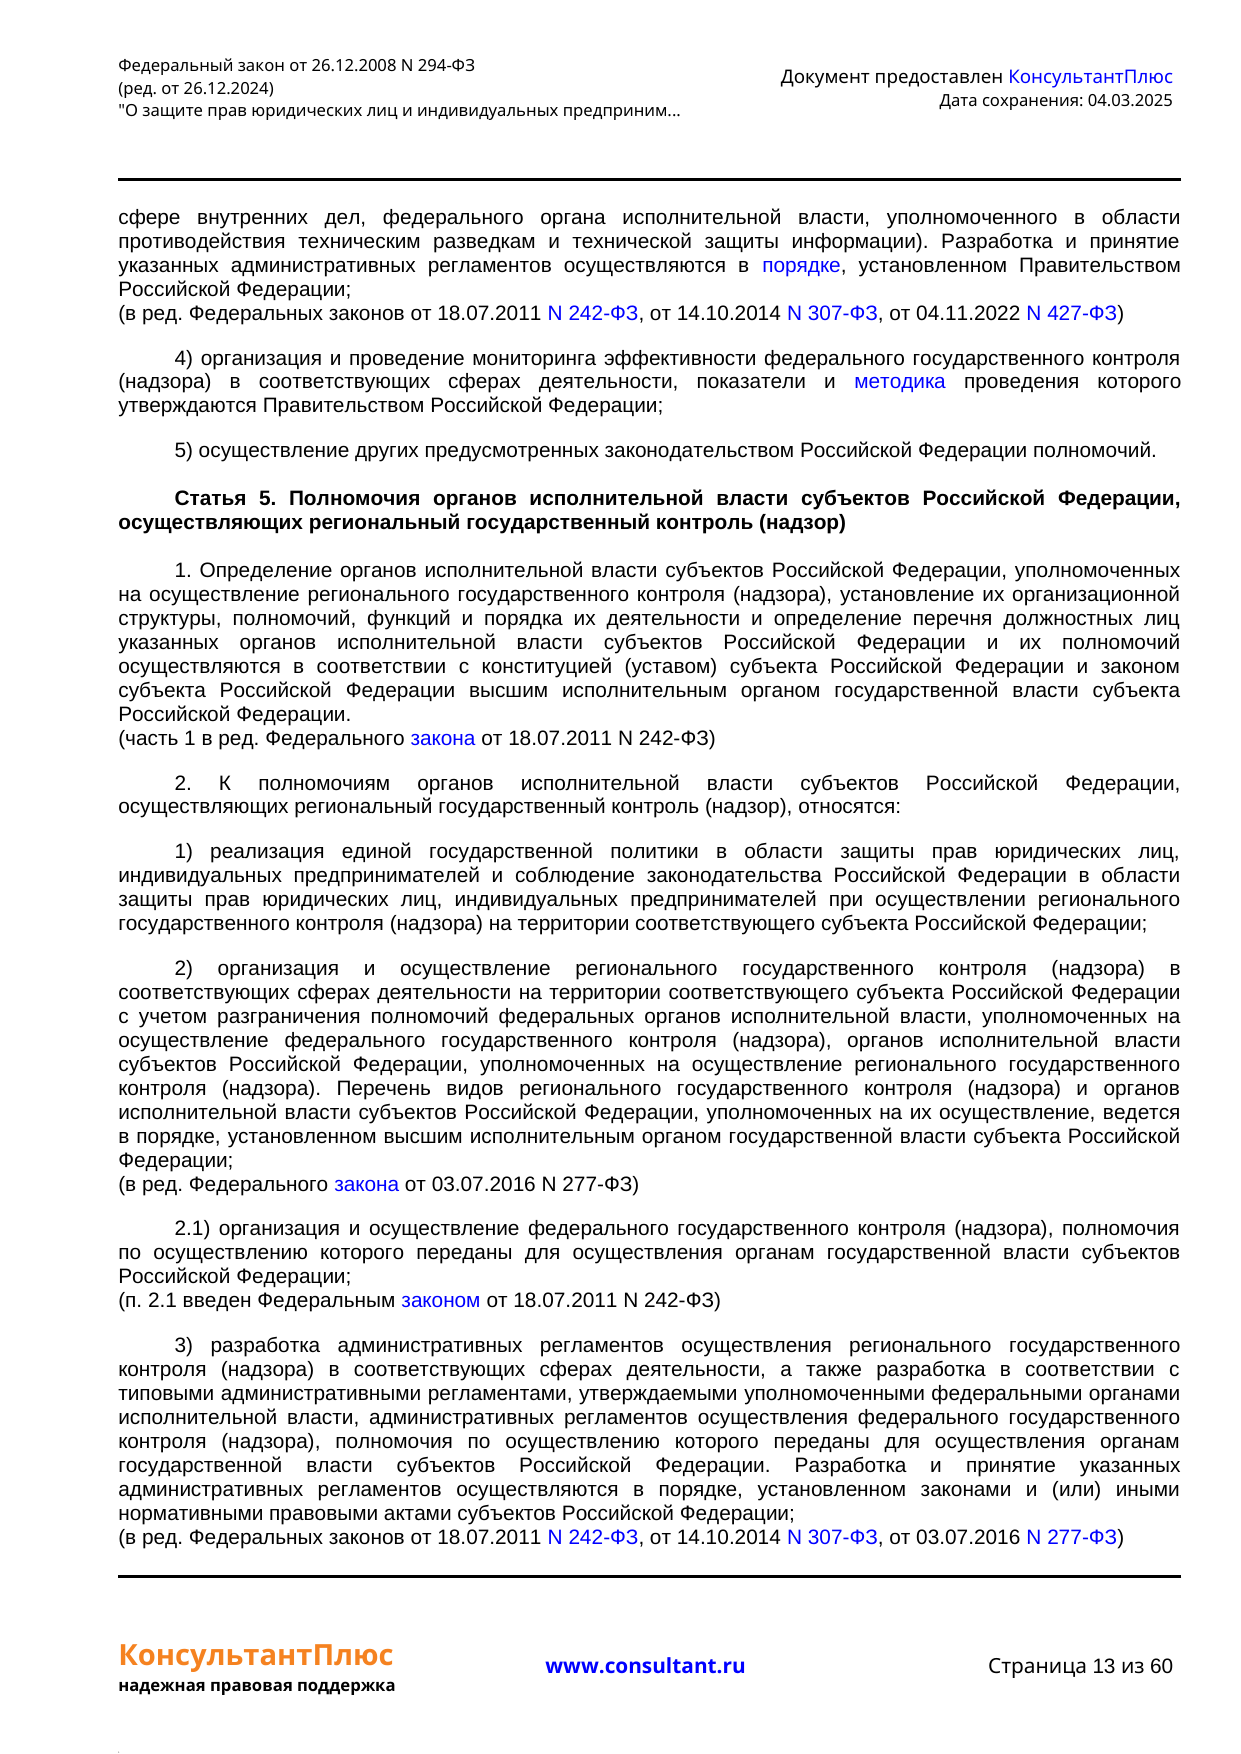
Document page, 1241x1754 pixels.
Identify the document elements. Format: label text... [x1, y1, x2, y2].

text (часть 1 в ред. Федерального закона от 18.07.2011 N 242-ФЗ) [118, 726, 1181, 749]
text (в ред. Федеральных законов от 18.07.2011 N 242-ФЗ, от 14.10.2014 N 307-ФЗ, от 03.07.2016 N 277-ФЗ) [118, 1524, 1181, 1548]
text (п. 2.1 введен Федеральным законом от 18.07.2011 N 242-ФЗ) [118, 1288, 1181, 1312]
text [118, 205, 1181, 301]
text 1. Определение органов исполнительной власти субъектов Российской Федерации, уполномоченных на осуществление регионального государственного контроля (надзора), установление их организационной структуры, полномочий, функций и порядка их деятельности и определение перечня должностных лиц указанных органов исполнительной власти субъектов Российской Федерации и их полномочий осуществляются в соответствии с конституцией (уставом) субъекта Российской Федерации и законом субъекта Российской Федерации высшим исполнительным органом государственной власти субъекта Российской Федерации. [118, 558, 1181, 726]
text 4) организация и проведение мониторинга эффективности федерального государственного контроля (надзора) в соответствующих сферах деятельности, показатели и методика проведения которого утверждаются Правительством Российской Федерации; [118, 345, 1181, 417]
text 1) реализация единой государственной политики в области защиты прав юридических лиц, индивидуальных предпринимателей и соблюдение законодательства Российской Федерации в области защиты прав юридических лиц, индивидуальных предпринимателей при осуществлении регионального государственного контроля (надзора) на территории соответствующего субъекта Российской Федерации; [118, 839, 1181, 935]
text 5) осуществление других предусмотренных законодательством Российской Федерации полномочий. [118, 438, 1181, 462]
text 2.1) организация и осуществление федерального государственного контроля (надзора), полномочия по осуществлению которого переданы для осуществления органам государственной власти субъектов Российской Федерации; [118, 1216, 1181, 1288]
text (в ред. Федеральных законов от 18.07.2011 N 242-ФЗ, от 14.10.2014 N 307-ФЗ, от 04.11.2022 N 427-ФЗ) [118, 301, 1181, 324]
title Статья 5. Полномочия органов исполнительной власти субъектов Российской Федерации, осуществляющих региональный государственный контроль (надзор) [118, 486, 1181, 534]
text 3) разработка административных регламентов осуществления регионального государственного контроля (надзора) в соответствующих сферах деятельности, а также разработка в соответствии с типовыми административными регламентами, утверждаемыми уполномоченными федеральными органами исполнительной власти, административных регламентов осуществления федерального государственного контроля (надзора), полномочия по осуществлению которого переданы для осуществления органам государственной власти субъектов Российской Федерации. Разработка и принятие указанных административных регламентов осуществляются в порядке, установленном законами и (или) иными нормативными правовыми актами субъектов Российской Федерации; [118, 1333, 1181, 1524]
text 2) организация и осуществление регионального государственного контроля (надзора) в соответствующих сферах деятельности на территории соответствующего субъекта Российской Федерации с учетом разграничения полномочий федеральных органов исполнительной власти, уполномоченных на осуществление федерального государственного контроля (надзора), органов исполнительной власти субъектов Российской Федерации, уполномоченных на осуществление регионального государственного контроля (надзора). Перечень видов регионального государственного контроля (надзора) и органов исполнительной власти субъектов Российской Федерации, уполномоченных на их осуществление, ведется в порядке, установленном высшим исполнительным органом государственной власти субъекта Российской Федерации; [118, 956, 1181, 1171]
text (в ред. Федерального закона от 03.07.2016 N 277-ФЗ) [118, 1171, 1181, 1195]
text 2. К полномочиям органов исполнительной власти субъектов Российской Федерации, осуществляющих региональный государственный контроль (надзор), относятся: [118, 770, 1181, 818]
